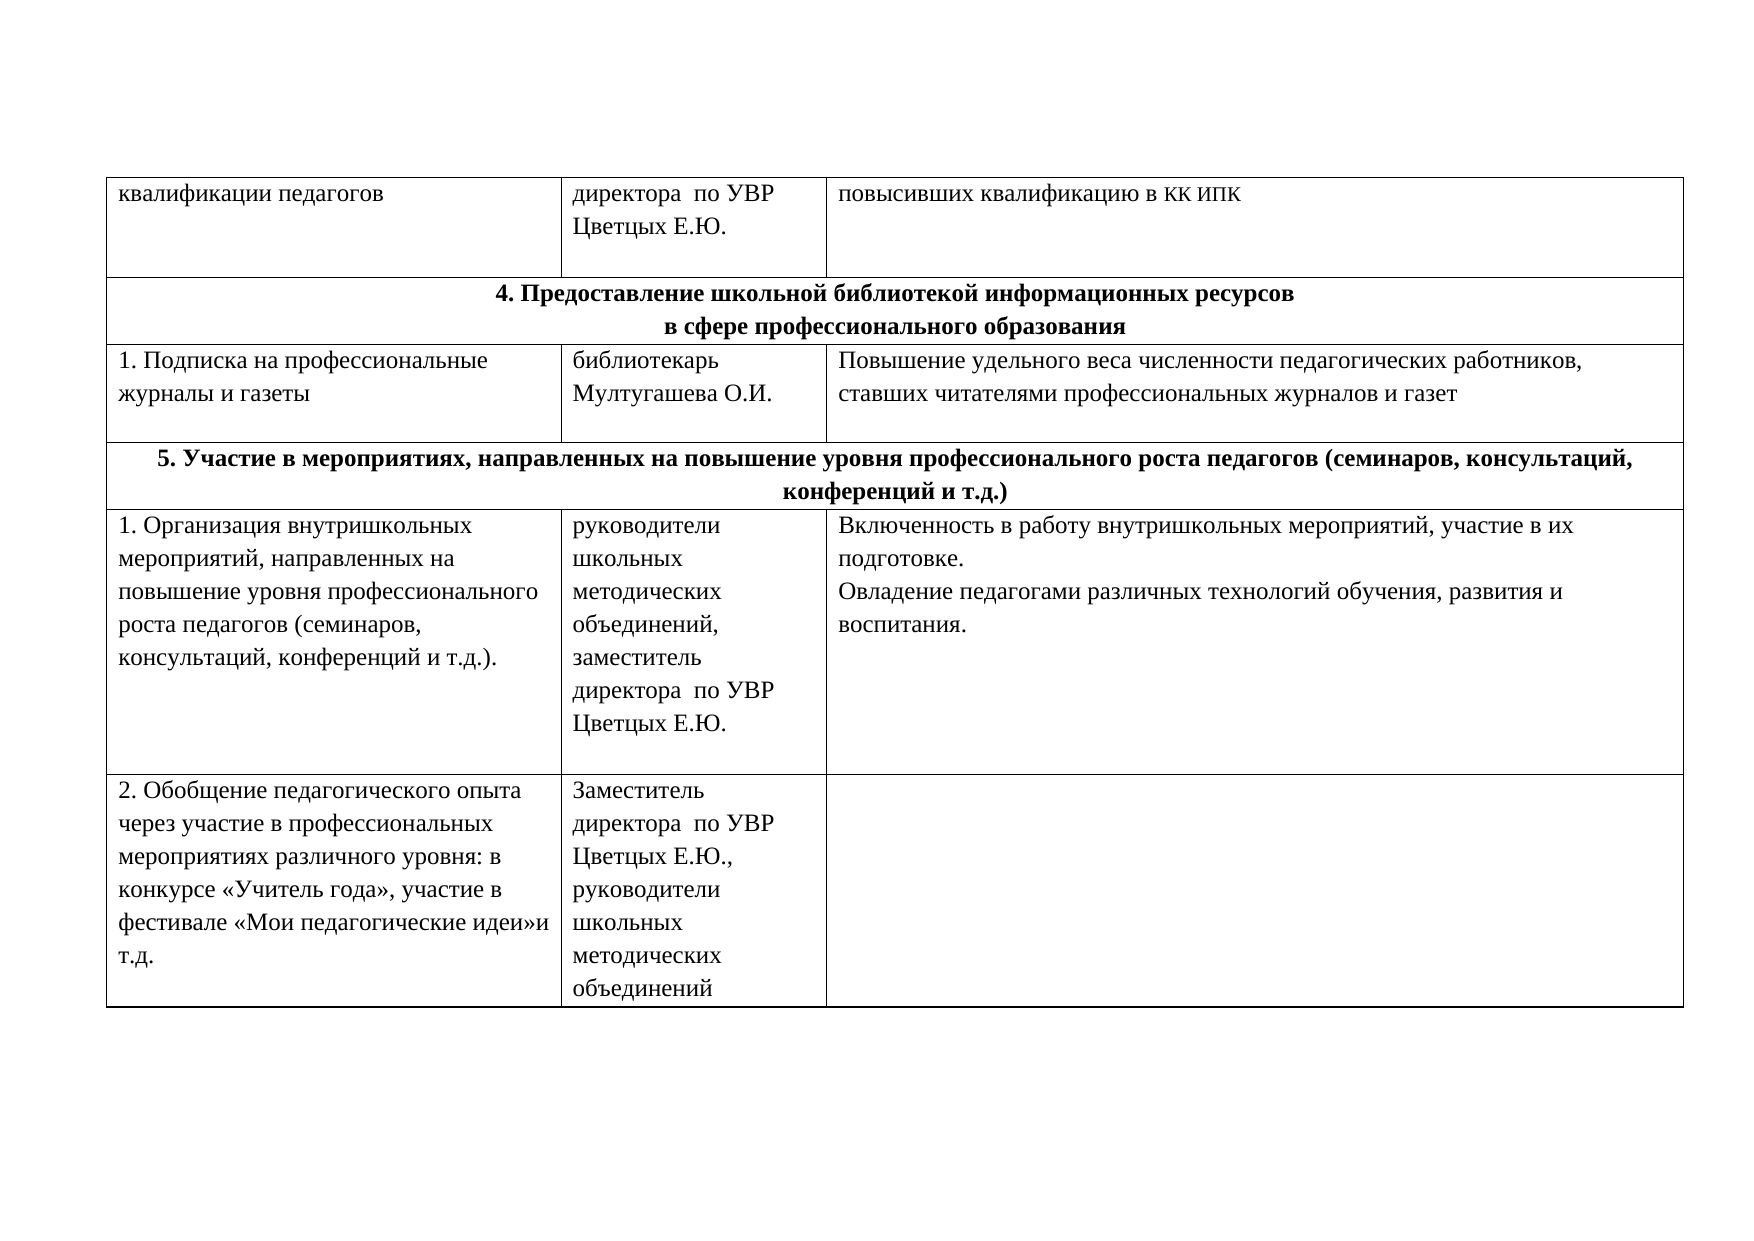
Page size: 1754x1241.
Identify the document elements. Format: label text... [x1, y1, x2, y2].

table_cell руководители школьных методических объединений, заместитель директора по УВР Цветцых Е.Ю. [562, 510, 826, 774]
table_cell [827, 775, 1683, 1006]
table_cell 1. Организация внутришкольных мероприятий, направленных на повышение уровня профессионального роста педагогов (семинаров, консультаций, конференций и т.д.). [107, 510, 561, 774]
table_cell 4. Предоставление школьной библиотекой информационных ресурсов в сфере профессионального образования [107, 278, 1683, 344]
table_cell 1. Подписка на профессиональные журналы и газеты [107, 345, 561, 442]
table_cell Заместитель директора по УВР Цветцых Е.Ю., руководители школьных методических объединений [562, 775, 826, 1006]
table_cell библиотекарь Мултугашева О.И. [562, 345, 826, 442]
table_cell 2. Обобщение педагогического опыта через участие в профессиональных мероприятиях различного уровня: в конкурсе «Учитель года», участие в фестивале «Мои педагогические идеи»и т.д. [107, 775, 561, 1006]
table_cell Повышение удельного веса численности педагогических работников, ставших читателями профессиональных журналов и газет [827, 345, 1683, 442]
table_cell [827, 178, 1683, 277]
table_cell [107, 178, 561, 277]
table_cell 5. Участие в мероприятиях, направленных на повышение уровня профессионального роста педагогов (семинаров, консультаций, конференций и т.д.) [107, 443, 1683, 509]
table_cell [562, 178, 826, 277]
table_cell Включенность в работу внутришкольных мероприятий, участие в их подготовке. Овладение педагогами различных технологий обучения, развития и воспитания. [827, 510, 1683, 774]
